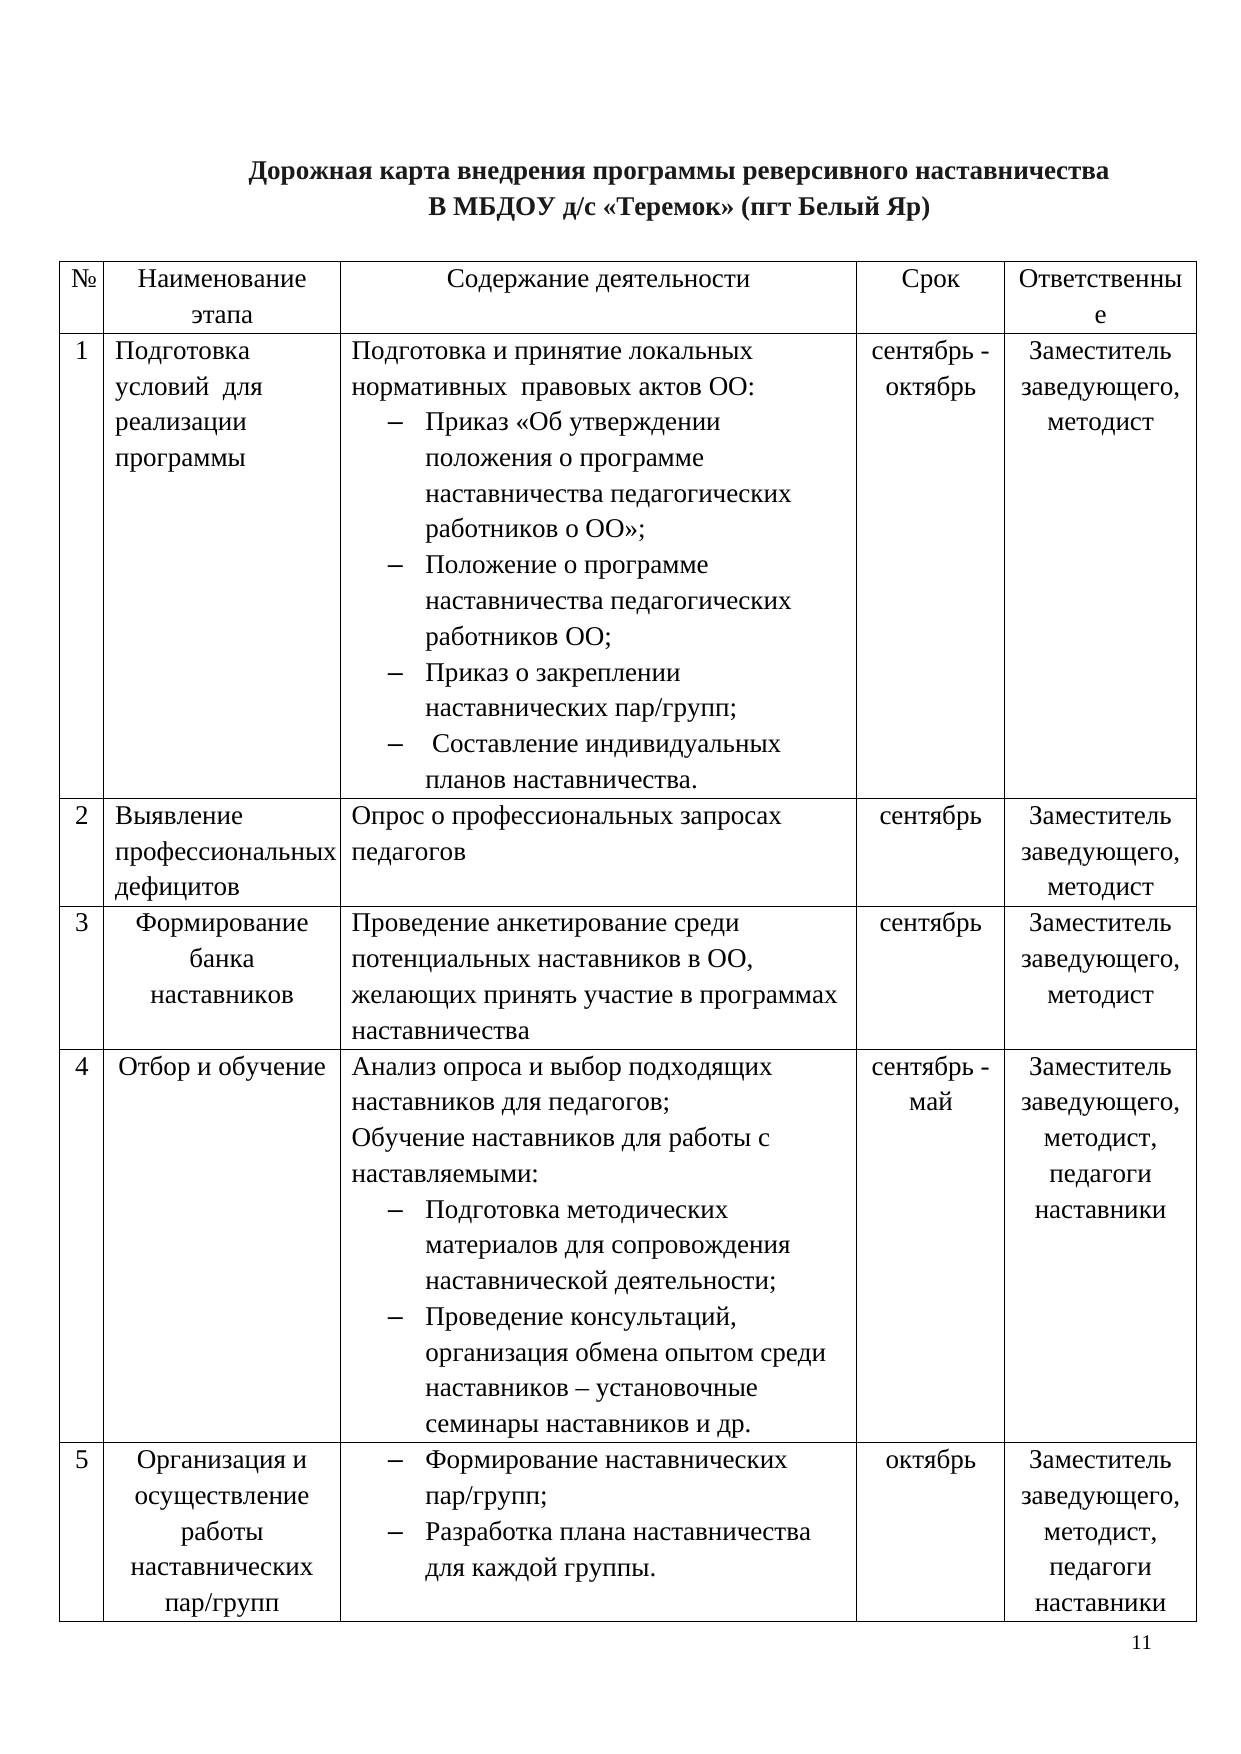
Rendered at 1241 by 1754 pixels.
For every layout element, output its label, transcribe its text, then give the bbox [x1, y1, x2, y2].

table_cell Проведение анкетирование среди потенциальных наставников в ОО, желающих принять участие в программах наставничества [341, 907, 856, 1049]
text Дорожная карта внедрения программы реверсивного наставничества [207, 154, 1152, 185]
table_cell Подготовка и принятие локальных нормативных правовых актов ОО: Приказ «Об утверждении положения о программе наставничества педагогических работников о ОО»; Положение о программе наставничества педагогических работников ОО; Приказ о закреплении наставнических пар/групп; Составление индивидуальных планов наставничества. [341, 334, 856, 798]
table_cell октябрь [857, 1443, 1004, 1621]
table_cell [104, 1443, 340, 1621]
table_cell сентябрь - октябрь [857, 334, 1004, 798]
table_header Содержание деятельности [341, 262, 856, 333]
table_cell 5 [60, 1443, 103, 1621]
table_cell Опрос о профессиональных запросах педагогов [341, 799, 856, 906]
table_cell сентябрь [857, 799, 1004, 906]
table_header Наименование этапа [104, 262, 340, 333]
table_cell Выявление профессиональных дефицитов [104, 799, 340, 906]
table_cell сентябрь -май [857, 1050, 1004, 1442]
table_cell Заместитель заведующего, методист [1005, 907, 1196, 1049]
table_cell Заместитель заведующего, методист [1005, 799, 1196, 906]
table_cell Заместитель заведующего, методист [1005, 334, 1196, 798]
table_cell Анализ опроса и выбор подходящих наставников для педагогов; Обучение наставников для работы с наставляемыми: Подготовка методических материалов для сопровождения наставнической деятельности; Проведение консультаций, организация обмена опытом среди наставников – установочные семинары наставников и др. [341, 1050, 856, 1442]
table_header Срок [857, 262, 1004, 333]
table_cell Подготовка условий для реализации программы [104, 334, 340, 798]
table_cell 4 [60, 1050, 103, 1442]
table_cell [1005, 1443, 1196, 1621]
text В МБДОУ д/с «Теремок» (пгт Белый Яр) [207, 189, 1152, 221]
table_cell 3 [60, 907, 103, 1049]
table_cell 1 [60, 334, 103, 798]
table_cell Заместитель заведующего, методист, педагоги наставники [1005, 1050, 1196, 1442]
table_cell Формирование банка наставников [104, 907, 340, 1049]
table_cell 2 [60, 799, 103, 906]
table_cell сентябрь [857, 907, 1004, 1049]
table_header Ответственные [1005, 262, 1196, 333]
table_header № [60, 262, 103, 333]
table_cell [341, 1443, 856, 1621]
table_cell Отбор и обучение [104, 1050, 340, 1442]
